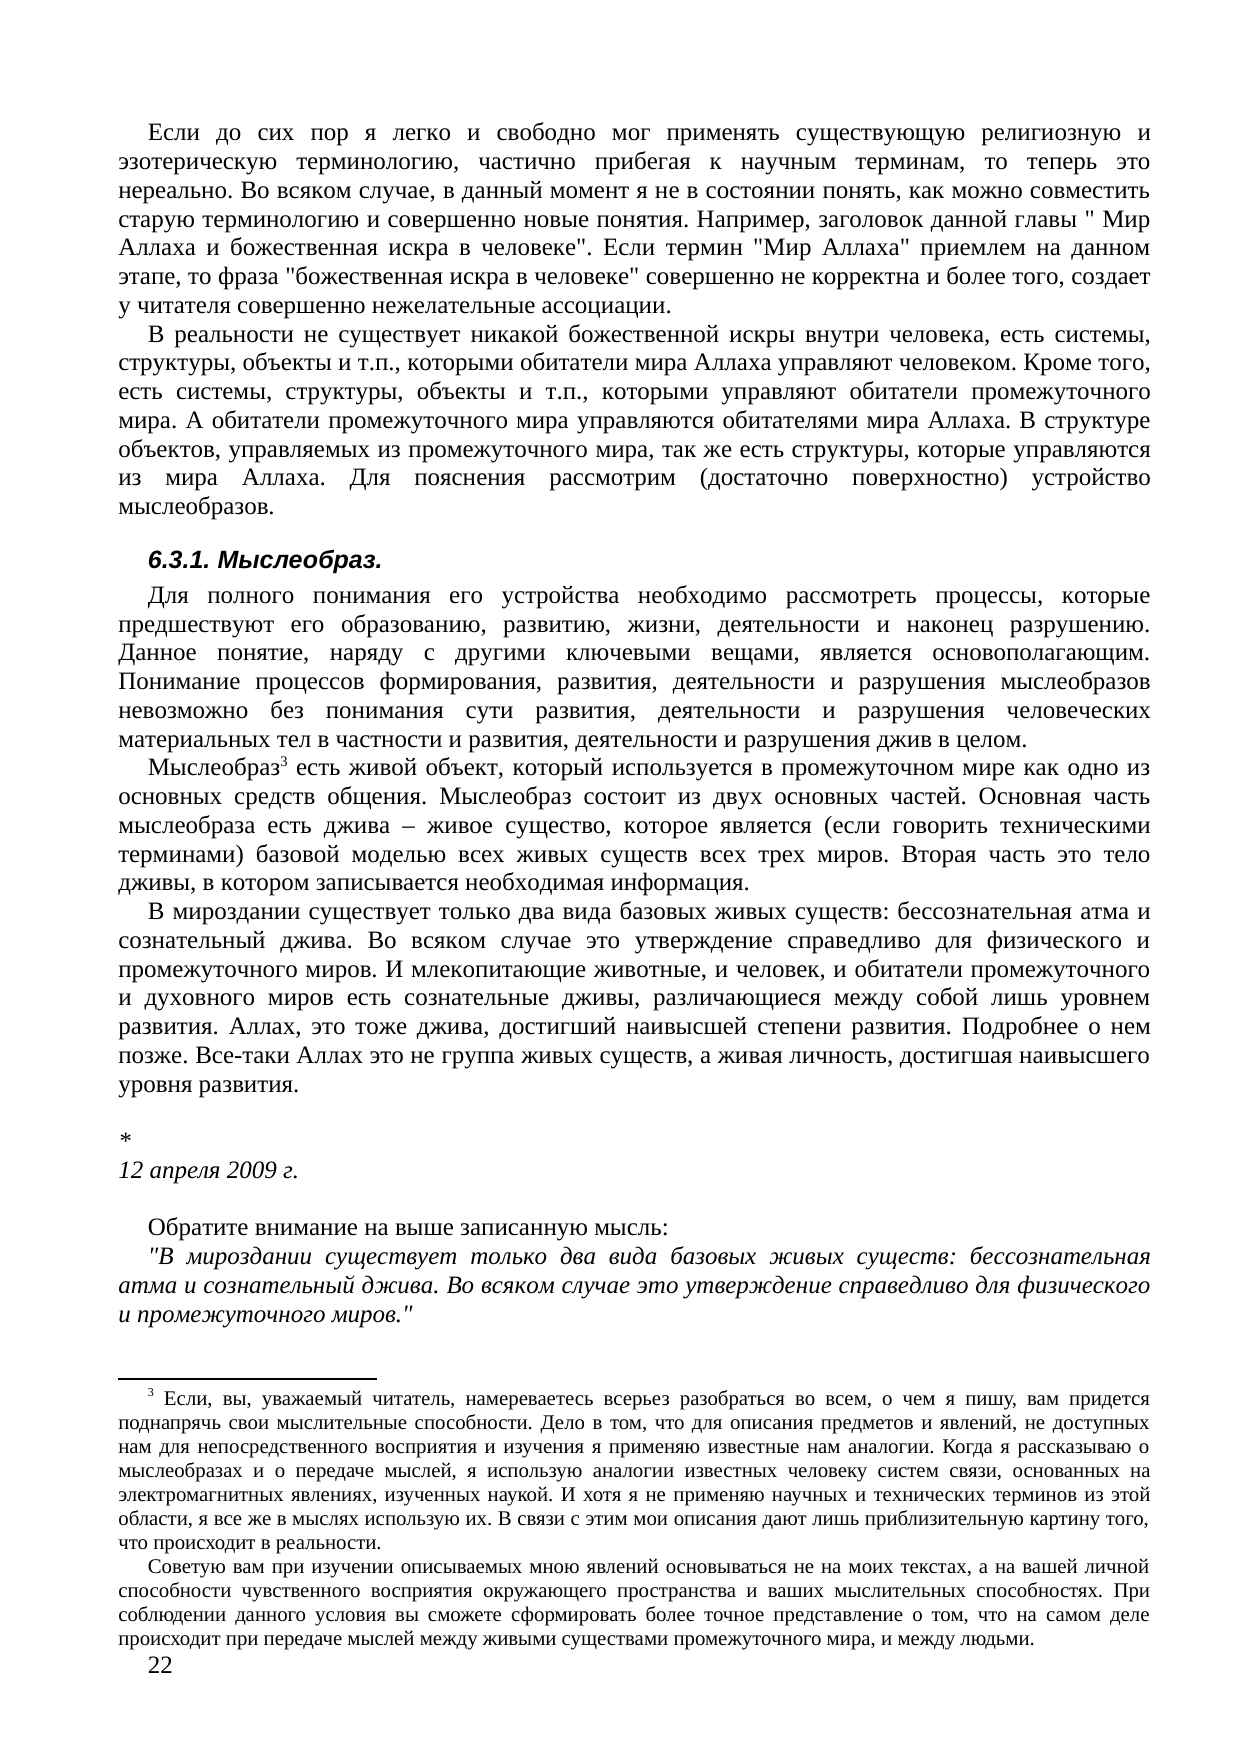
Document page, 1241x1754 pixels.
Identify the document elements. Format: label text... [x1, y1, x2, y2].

text * [118, 1126, 1152, 1155]
text 12 апреля . [118, 1155, 1152, 1184]
text Мыслеобраз есть живой объект, который используется в промежуточном мире как одно из основных средств общения. Мыслеобраз состоит из двух основных частей. Основная часть мыслеобраза есть джива – живое существо, которое является (если говорить техническими терминами) базовой моделью всех живых существ всех трех миров. Вторая часть это тело дживы, в котором записывается необходимая информация. [118, 752, 1152, 896]
text Если до сих пор я легко и свободно мог применять существующую религиозную и эзотерическую терминологию, частично прибегая к научным терминам, то теперь это нереально. Во всяком случае, в данный момент я не в состоянии понять, как можно совместить старую терминологию и совершенно новые понятия. Например, заголовок данной главы " Мир Аллаха и божественная искра в человеке". Если термин "Мир Аллаха" приемлем на данном этапе, то фраза "божественная искра в человеке" совершенно не корректна и более того, создает у читателя совершенно нежелательные ассоциации. [118, 117, 1152, 319]
text В мироздании существует только два вида базовых живых существ: бессознательная атма и сознательный джива. Во всяком случае это утверждение справедливо для физического и промежуточного миров. И млекопитающие животные, и человек, и обитатели промежуточного и духовного миров есть сознательные дживы, различающиеся между собой лишь уровнем развития. Аллах, это тоже джива, достигший наивысшей степени развития. Подробнее о нем позже. Все-таки Аллах это не группа живых существ, а живая личность, достигшая наивысшего уровня развития. [118, 896, 1152, 1097]
text Обратите внимание на выше записанную мысль: [118, 1212, 1152, 1241]
subtitle Мыслеобраз. [148, 545, 1152, 574]
text В реальности не существует никакой божественной искры внутри человека, есть системы, структуры, объекты и т.п., которыми обитатели мира Аллаха управляют человеком. Кроме того, есть системы, структуры, объекты и т.п., которыми управляют обитатели промежуточного мира. А обитатели промежуточного мира управляются обитателями мира Аллаха. В структуре объектов, управляемых из промежуточного мира, так же есть структуры, которые управляются из мира Аллаха. Для пояснения рассмотрим (достаточно поверхностно) устройство мыслеобразов. [118, 319, 1152, 520]
text Для полного понимания его устройства необходимо рассмотреть процессы, которые предшествуют его образованию, развитию, жизни, деятельности и наконец разрушению. Данное понятие, наряду с другими ключевыми вещами, является основополагающим. Понимание процессов формирования, развития, деятельности и разрушения мыслеобразов невозможно без понимания сути развития, деятельности и разрушения человеческих материальных тел в частности и развития, деятельности и разрушения джив в целом. [118, 580, 1152, 752]
text "В мироздании существует только два вида базовых живых существ: бессознательная атма и сознательный джива. Во всяком случае это утверждение справедливо для физического и промежуточного миров." [118, 1241, 1152, 1327]
